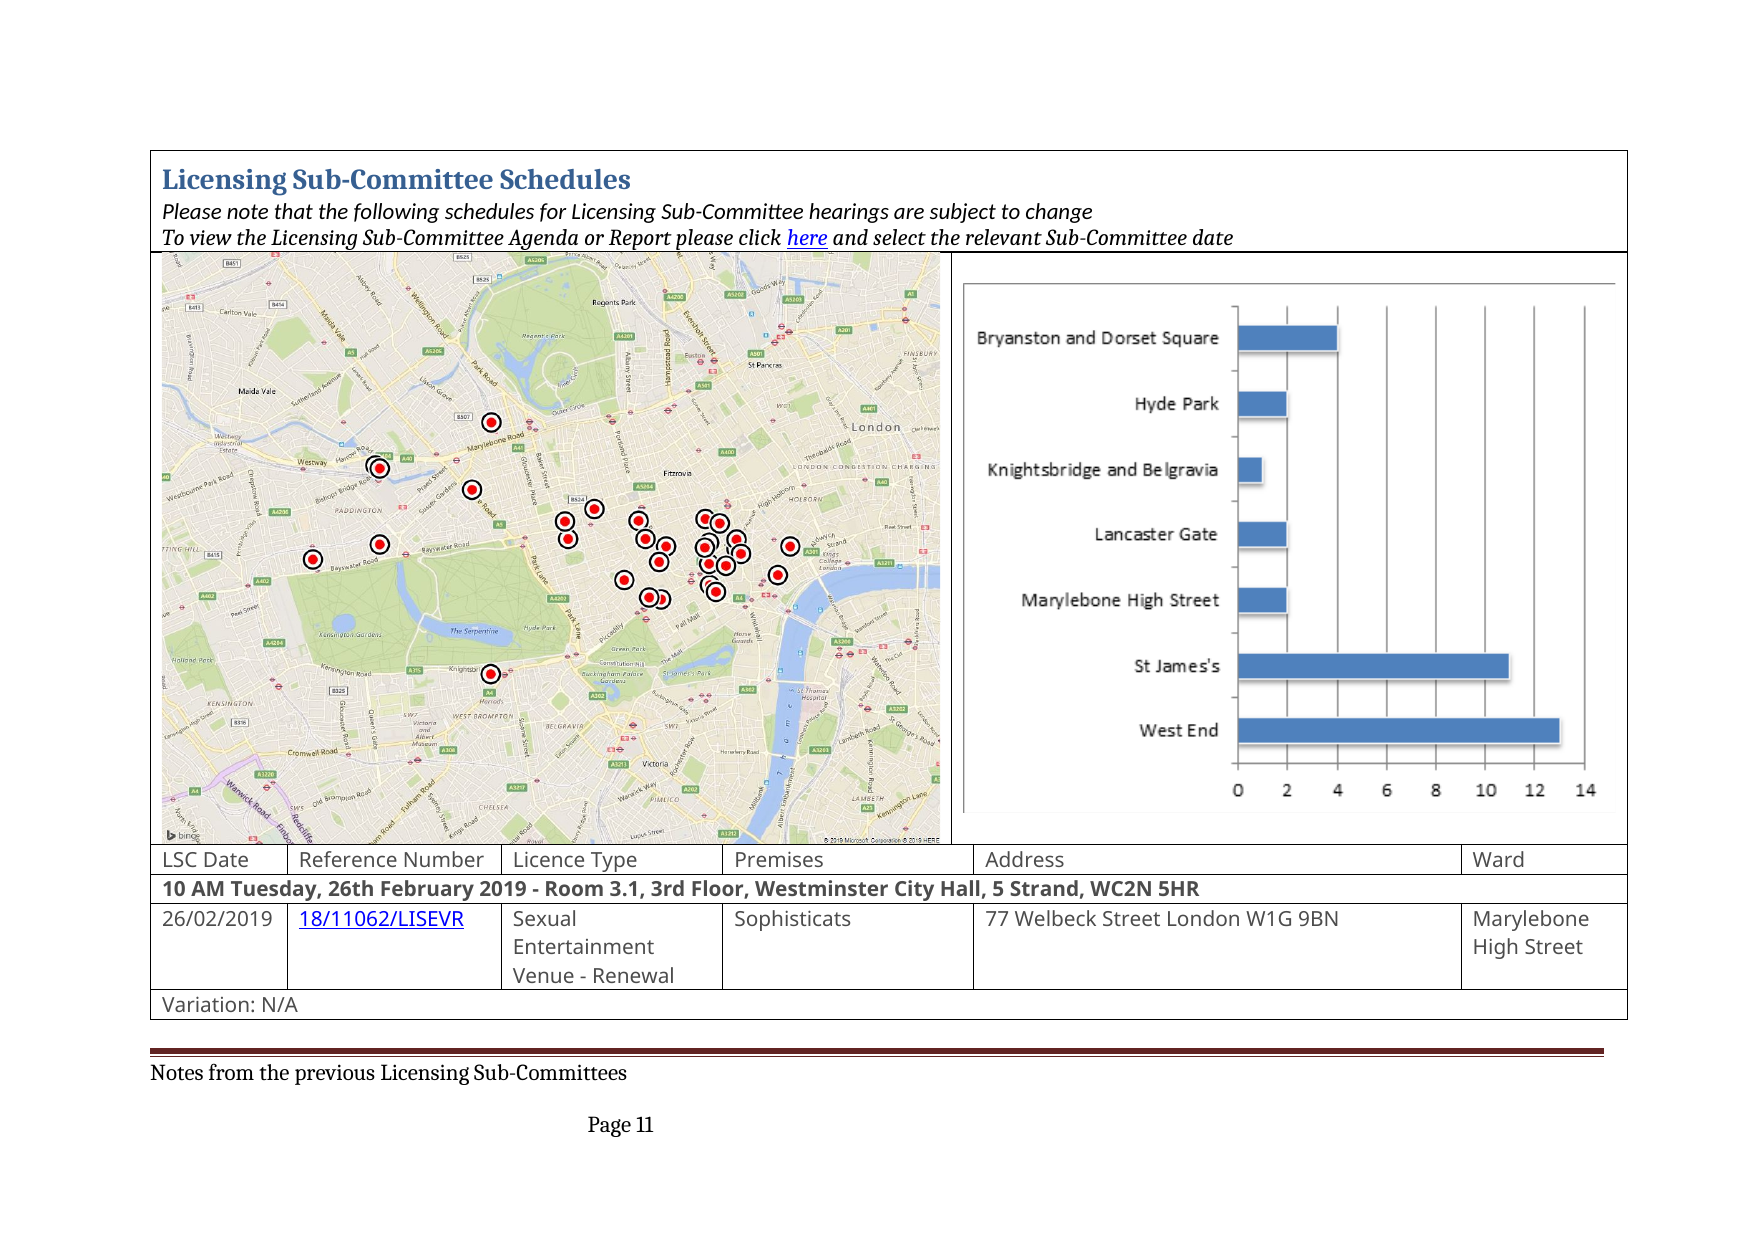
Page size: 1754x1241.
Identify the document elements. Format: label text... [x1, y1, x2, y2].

table_cell Sexual Entertainment Venue - Renewal [502, 904, 722, 989]
table_cell Variation: N/A [151, 990, 1627, 1019]
table_cell Reference Number [288, 845, 501, 873]
table_cell Address [974, 845, 1461, 873]
table_cell Sophisticats [723, 904, 973, 989]
table_cell Ward [1462, 845, 1627, 873]
table_cell Marylebone High Street [1462, 904, 1627, 989]
table_cell Premises [723, 845, 973, 873]
table_cell [952, 253, 1627, 844]
table_cell 77 Welbeck Street London W1G 9BN [974, 904, 1461, 989]
table_cell LSC Date [151, 845, 287, 873]
table_header Licensing Sub-Committee Schedules Please note that the following schedules for Licensing Sub-Committee hearings are subject to change To view the Licensing Sub-Committee Agenda or Report please click here and select the relevant Sub-Committee date [151, 151, 1627, 251]
table_cell [940, 253, 951, 844]
picture [161, 252, 940, 844]
table_cell Licence Type [502, 845, 722, 873]
table_cell 10 AM Tuesday, 26th February 2019 - Room 3.1, 3rd Floor, Westminster City Hall, 5 Strand, WC2N 5HR [151, 875, 1627, 903]
table_cell 18/11062/LISEVR [288, 904, 501, 989]
table_cell [151, 253, 161, 844]
table_cell 26/02/2019 [151, 904, 287, 989]
